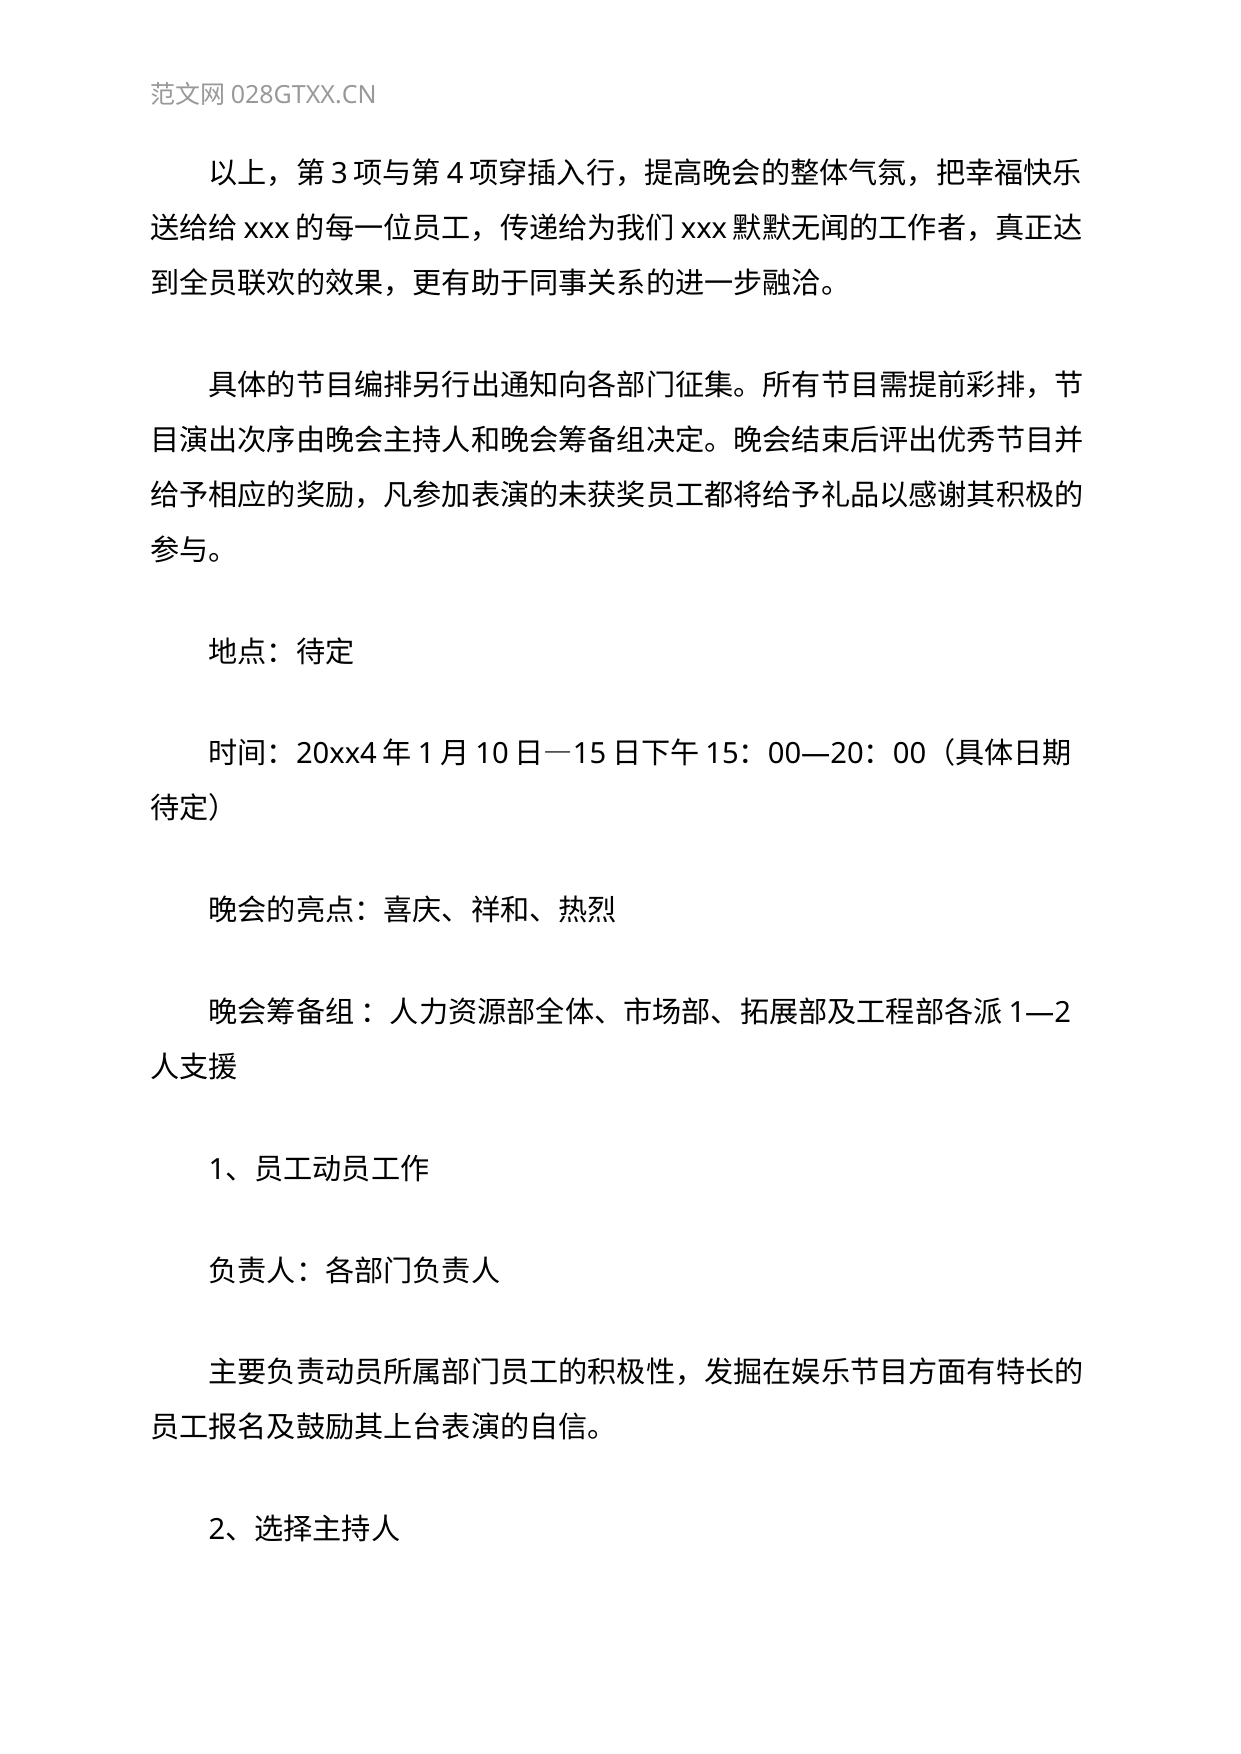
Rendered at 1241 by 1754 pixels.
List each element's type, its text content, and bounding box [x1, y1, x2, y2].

text 地点：待定 [150, 628, 1090, 671]
text 1、员工动员工作 [150, 1145, 1090, 1188]
text 具体的节目编排另行出通知向各部门征集。所有节目需提前彩排，节目演出次序由晚会主持人和晚会筹备组决定。晚会结束后评出优秀节目并给予相应的奖励，凡参加表演的未获奖员工都将给予礼品以感谢其积极的参与。 [150, 362, 1090, 569]
text 晚会的亮点：喜庆、祥和、热烈 [150, 887, 1090, 929]
text 时间：20xx4年1月10日—15日下午15：00—20：00（具体日期待定） [150, 730, 1090, 827]
text 主要负责动员所属部门员工的积极性，发掘在娱乐节目方面有特长的员工报名及鼓励其上台表演的自信。 [150, 1349, 1090, 1446]
text 2、选择主持人 [150, 1506, 1090, 1548]
text 晚会筹备组 ：人力资源部全体、市场部、拓展部及工程部各派1—2人支援 [150, 988, 1090, 1086]
text 以上，第3项与第4项穿插入行，提高晚会的整体气氛，把幸福快乐送给给xxx的每一位员工，传递给为我们xxx默默无闻的工作者，真正达到全员联欢的效果，更有助于同事关系的进一步融洽。 [150, 150, 1090, 302]
text 负责人：各部门负责人 [150, 1247, 1090, 1289]
